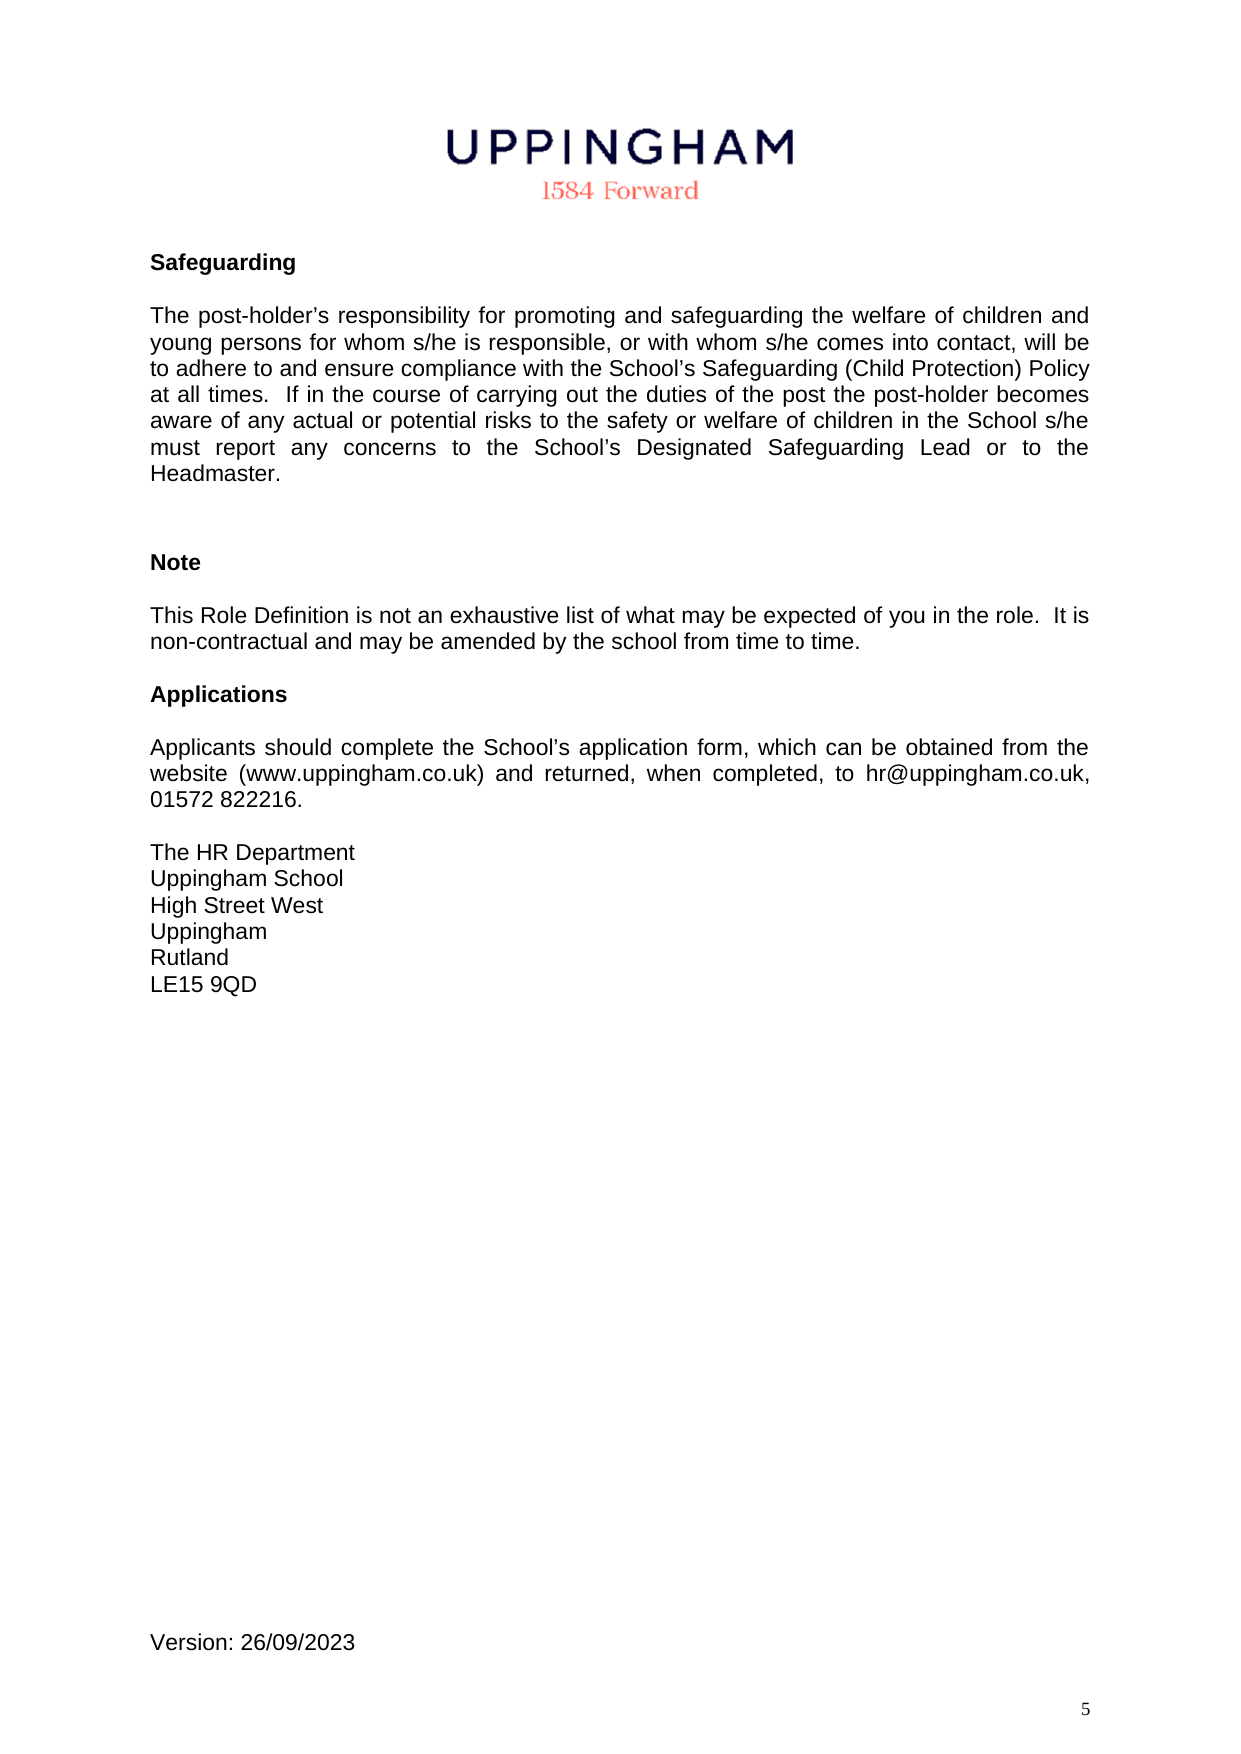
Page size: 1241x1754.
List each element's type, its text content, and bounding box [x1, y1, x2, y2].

text Uppingham [150, 918, 1090, 944]
text The HR Department [150, 839, 1090, 865]
text Uppingham School [150, 865, 1090, 892]
picture [447, 76, 793, 250]
text Rutland [150, 944, 1090, 971]
text The post-holder’s responsibility for promoting and safeguarding the welfare of children and young persons for whom s/he is responsible, or with whom s/he comes into contact, will be to adhere to and ensure compliance with the School’s Safeguarding (Child Protection) Policy at all times. If in the course of carrying out the duties of the post the post-holder becomes aware of any actual or potential risks to the safety or welfare of children in the School s/he must report any concerns to the School’s Designated Safeguarding Lead or to the Headmaster. [150, 302, 1090, 487]
text Applications [150, 681, 1090, 707]
subtitle Safeguarding [150, 249, 1090, 276]
subtitle Note [150, 549, 1090, 575]
text High Street West [150, 892, 1090, 918]
text Applicants should complete the School’s application form, which can be obtained from the website (www.uppingham.co.uk) and returned, when completed, to hr@uppingham.co.uk, 01572 822216. [150, 733, 1090, 813]
text This Role Definition is not an exhaustive list of what may be expected of you in the role. It is non-contractual and may be amended by the school from time to time. [150, 602, 1090, 654]
text LE15 9QD [150, 971, 1090, 997]
